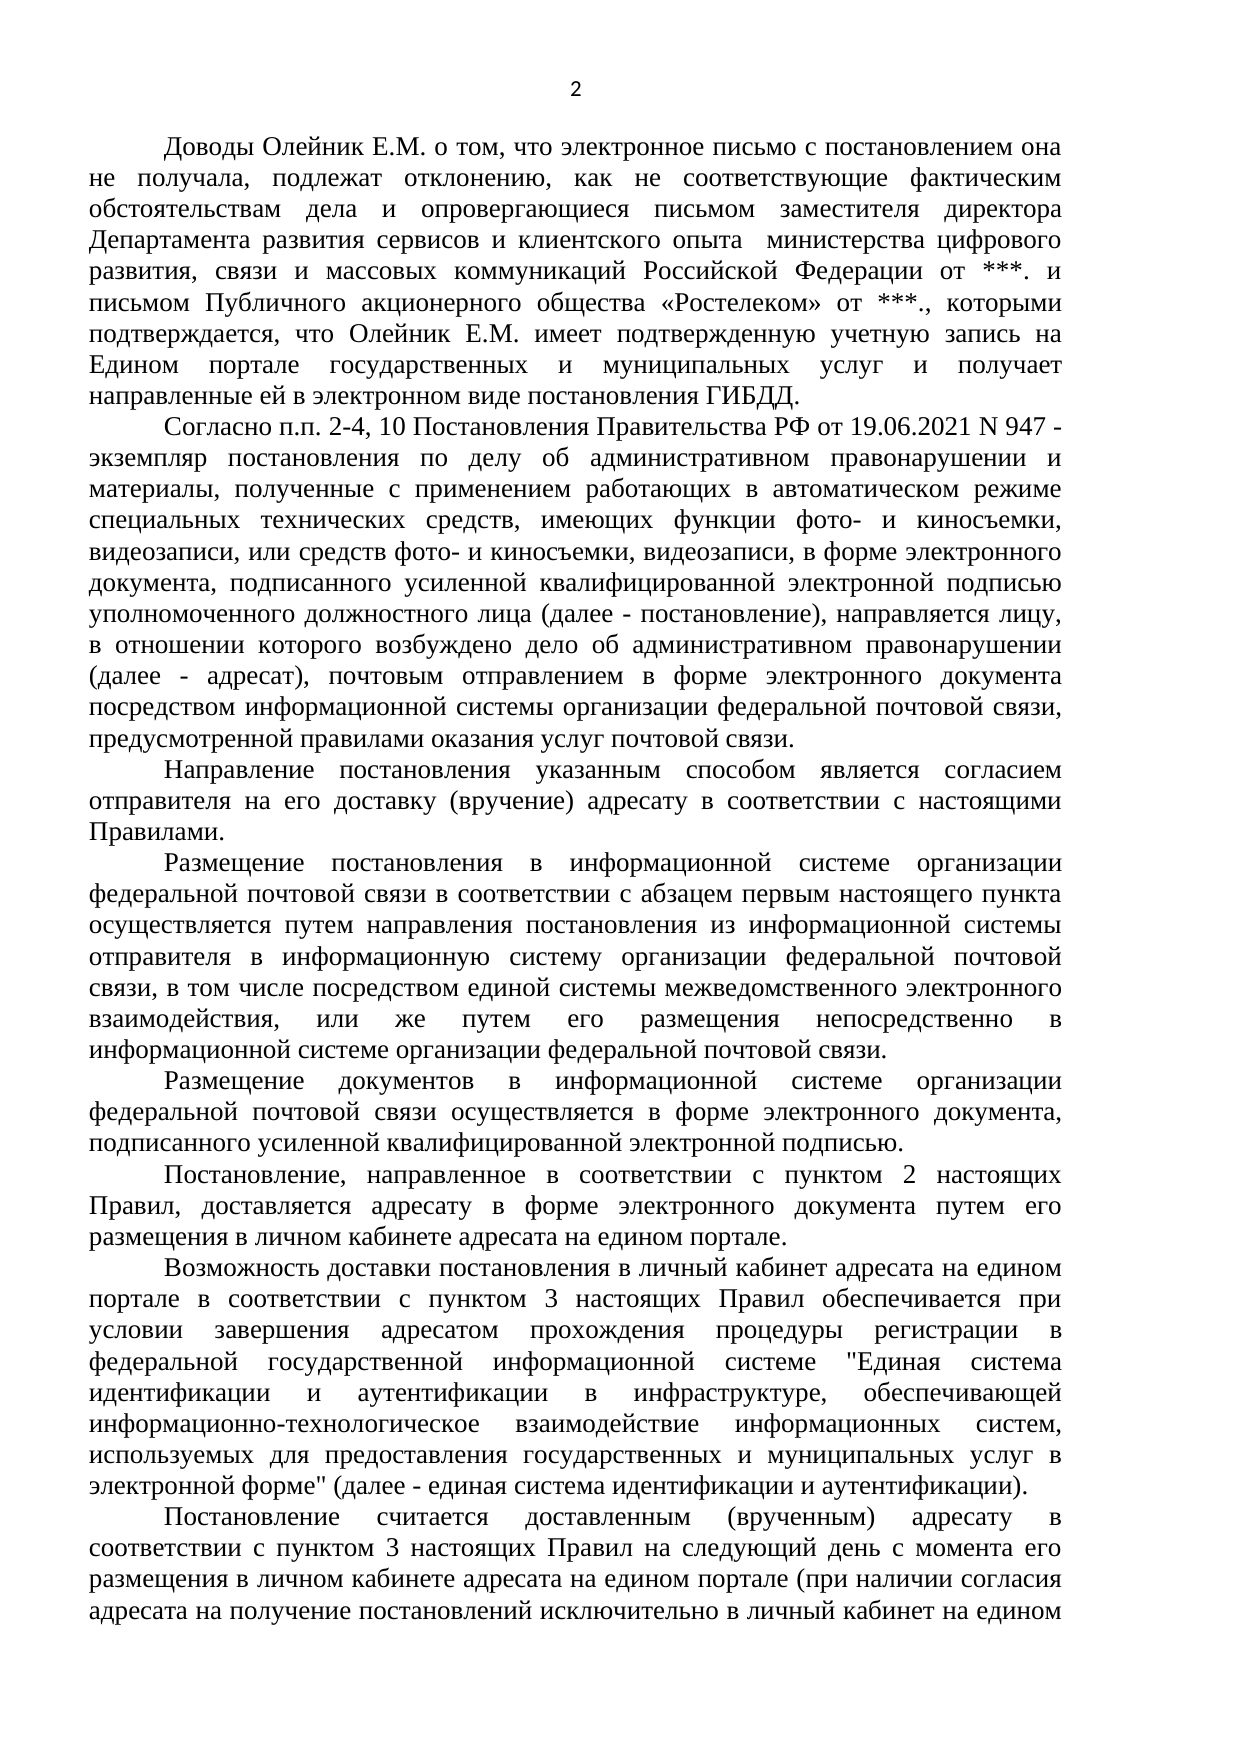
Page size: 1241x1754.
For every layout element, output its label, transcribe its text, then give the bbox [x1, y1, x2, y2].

text Доводы Олейник Е.М. о том, что электронное письмо с постановлением она не получала, подлежат отклонению, как не соответствующие фактическим обстоятельствам дела и опровергающиеся письмом заместителя директора Департамента развития сервисов и клиентского опыта министерства цифрового развития, связи и массовых коммуникаций Российской Федерации от ***. и письмом Публичного акционерного общества «Ростелеком» от ***., которыми подтверждается, что Олейник Е.М. имеет подтвержденную учетную запись на Едином портале государственных и муниципальных услуг и получает направленные ей в электронном виде постановления ГИБДД. [89, 130, 1063, 410]
text Направление постановления указанным способом является согласием отправителя на его доставку (вручение) адресату в соответствии с настоящими Правилами. [89, 753, 1063, 846]
text Согласно п.п. 2-4, 10 Постановления Правительства РФ от 19.06.2021 N 947 - экземпляр постановления по делу об административном правонарушении и материалы, полученные с применением работающих в автоматическом режиме специальных технических средств, имеющих функции фото- и киносъемки, видеозаписи, или средств фото- и киносъемки, видеозаписи, в форме электронного документа, подписанного усиленной квалифицированной электронной подписью уполномоченного должностного лица (далее - постановление), направляется лицу, в отношении которого возбуждено дело об административном правонарушении (далее - адресат), почтовым отправлением в форме электронного документа посредством информационной системы организации федеральной почтовой связи, предусмотренной правилами оказания услуг почтовой связи. [89, 410, 1063, 753]
text Постановление, направленное в соответствии с пунктом 2 настоящих Правил, доставляется адресату в форме электронного документа путем его размещения в личном кабинете адресата на едином портале. [89, 1158, 1063, 1251]
text Возможность доставки постановления в личный кабинет адресата на едином портале в соответствии с пунктом 3 настоящих Правил обеспечивается при условии завершения адресатом прохождения процедуры регистрации в федеральной государственной информационной системе "Единая система идентификации и аутентификации в инфраструктуре, обеспечивающей информационно-технологическое взаимодействие информационных систем, используемых для предоставления государственных и муниципальных услуг в электронной форме" (далее - единая система идентификации и аутентификации). [89, 1251, 1063, 1500]
text Размещение документов в информационной системе организации федеральной почтовой связи осуществляется в форме электронного документа, подписанного усиленной квалифицированной электронной подписью. [89, 1064, 1063, 1158]
text Размещение постановления в информационной системе организации федеральной почтовой связи в соответствии с абзацем первым настоящего пункта осуществляется путем направления постановления из информационной системы отправителя в информационную систему организации федеральной почтовой связи, в том числе посредством единой системы межведомственного электронного взаимодействия, или же путем его размещения непосредственно в информационной системе организации федеральной почтовой связи. [89, 846, 1063, 1064]
